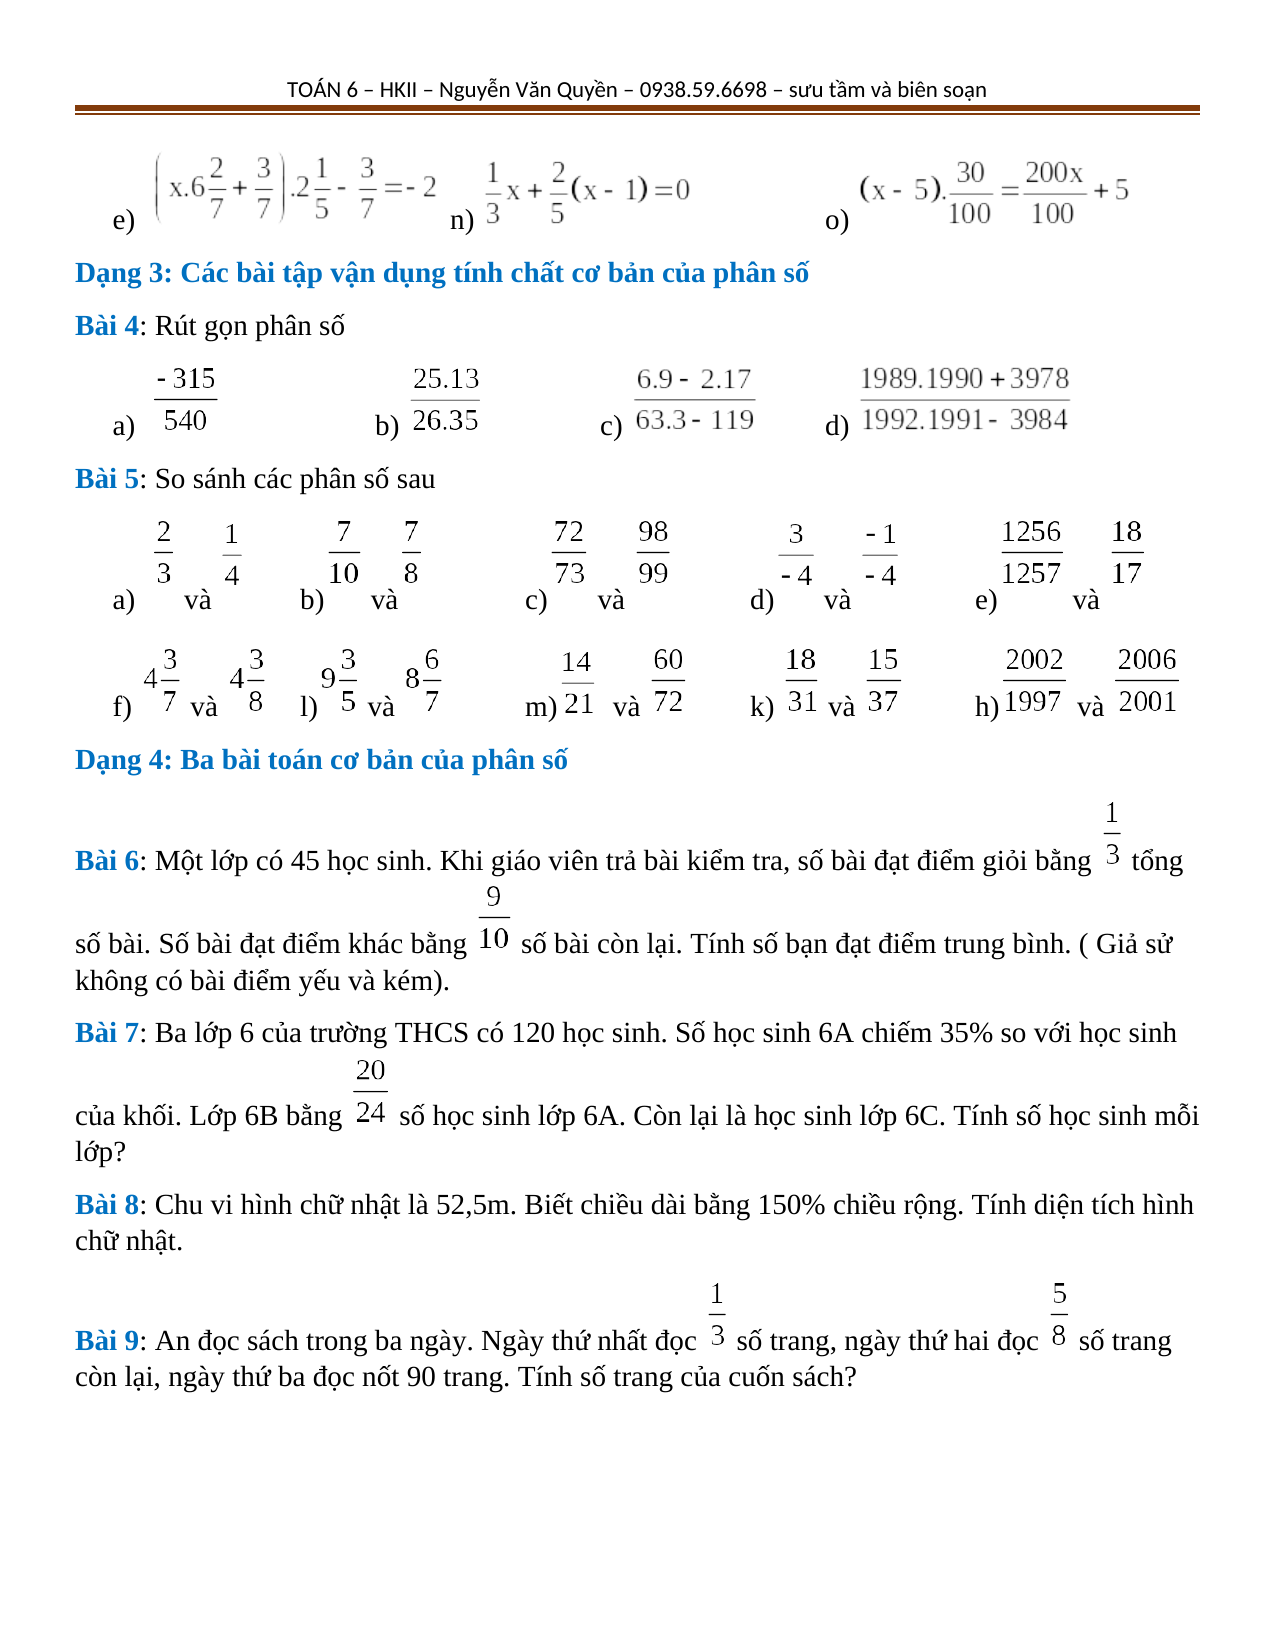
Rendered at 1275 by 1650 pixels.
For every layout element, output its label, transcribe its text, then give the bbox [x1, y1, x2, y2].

list n) o) [112, 148, 1200, 236]
text Bài 5: So sánh các phân số sau [75, 461, 1200, 494]
text Bài 6: Một lớp có 45 học sinh. Khi giáo viên trả bài kiểm tra, số bài đạt điểm giỏi bằng tổng số bài. Số bài đạt điểm khác bằng số bài còn lại. Tính số bạn đạt điểm trung bình. ( Giả sử không có bài điểm yếu và kém). [75, 795, 1200, 996]
text Bài 4: Rút gọn phân số [75, 308, 1200, 341]
text f) và l) và m) và k) và h) và [112, 642, 1200, 723]
text Bài 8: Chu vi hình chữ nhật là 52,5m. Biết chiều dài bằng 150% chiều rộng. Tính diện tích hình chữ nhật. [75, 1187, 1200, 1256]
text Dạng 4: Ba bài toán cơ bản của phân số [75, 742, 1200, 776]
text Dạng 3: Các bài tập vận dụng tính chất cơ bản của phân số [75, 255, 1200, 288]
text Bài 7: Ba lớp 6 của trường THCS có 120 học sinh. Số học sinh 6A chiếm 35% so với học sinh của khối. Lớp 6B bằng số học sinh lớp 6A. Còn lại là học sinh lớp 6C. Tính số học sinh mỗi lớp? [75, 1016, 1200, 1167]
list b) c) d) [112, 360, 1200, 442]
text Bài 9: An đọc sách trong ba ngày. Ngày thứ nhất đọc số trang, ngày thứ hai đọc số trang còn lại, ngày thứ ba đọc nốt 90 trang. Tính số trang của cuốn sách? [75, 1276, 1200, 1393]
list và b) và c) và d) và e) và [112, 514, 1200, 616]
